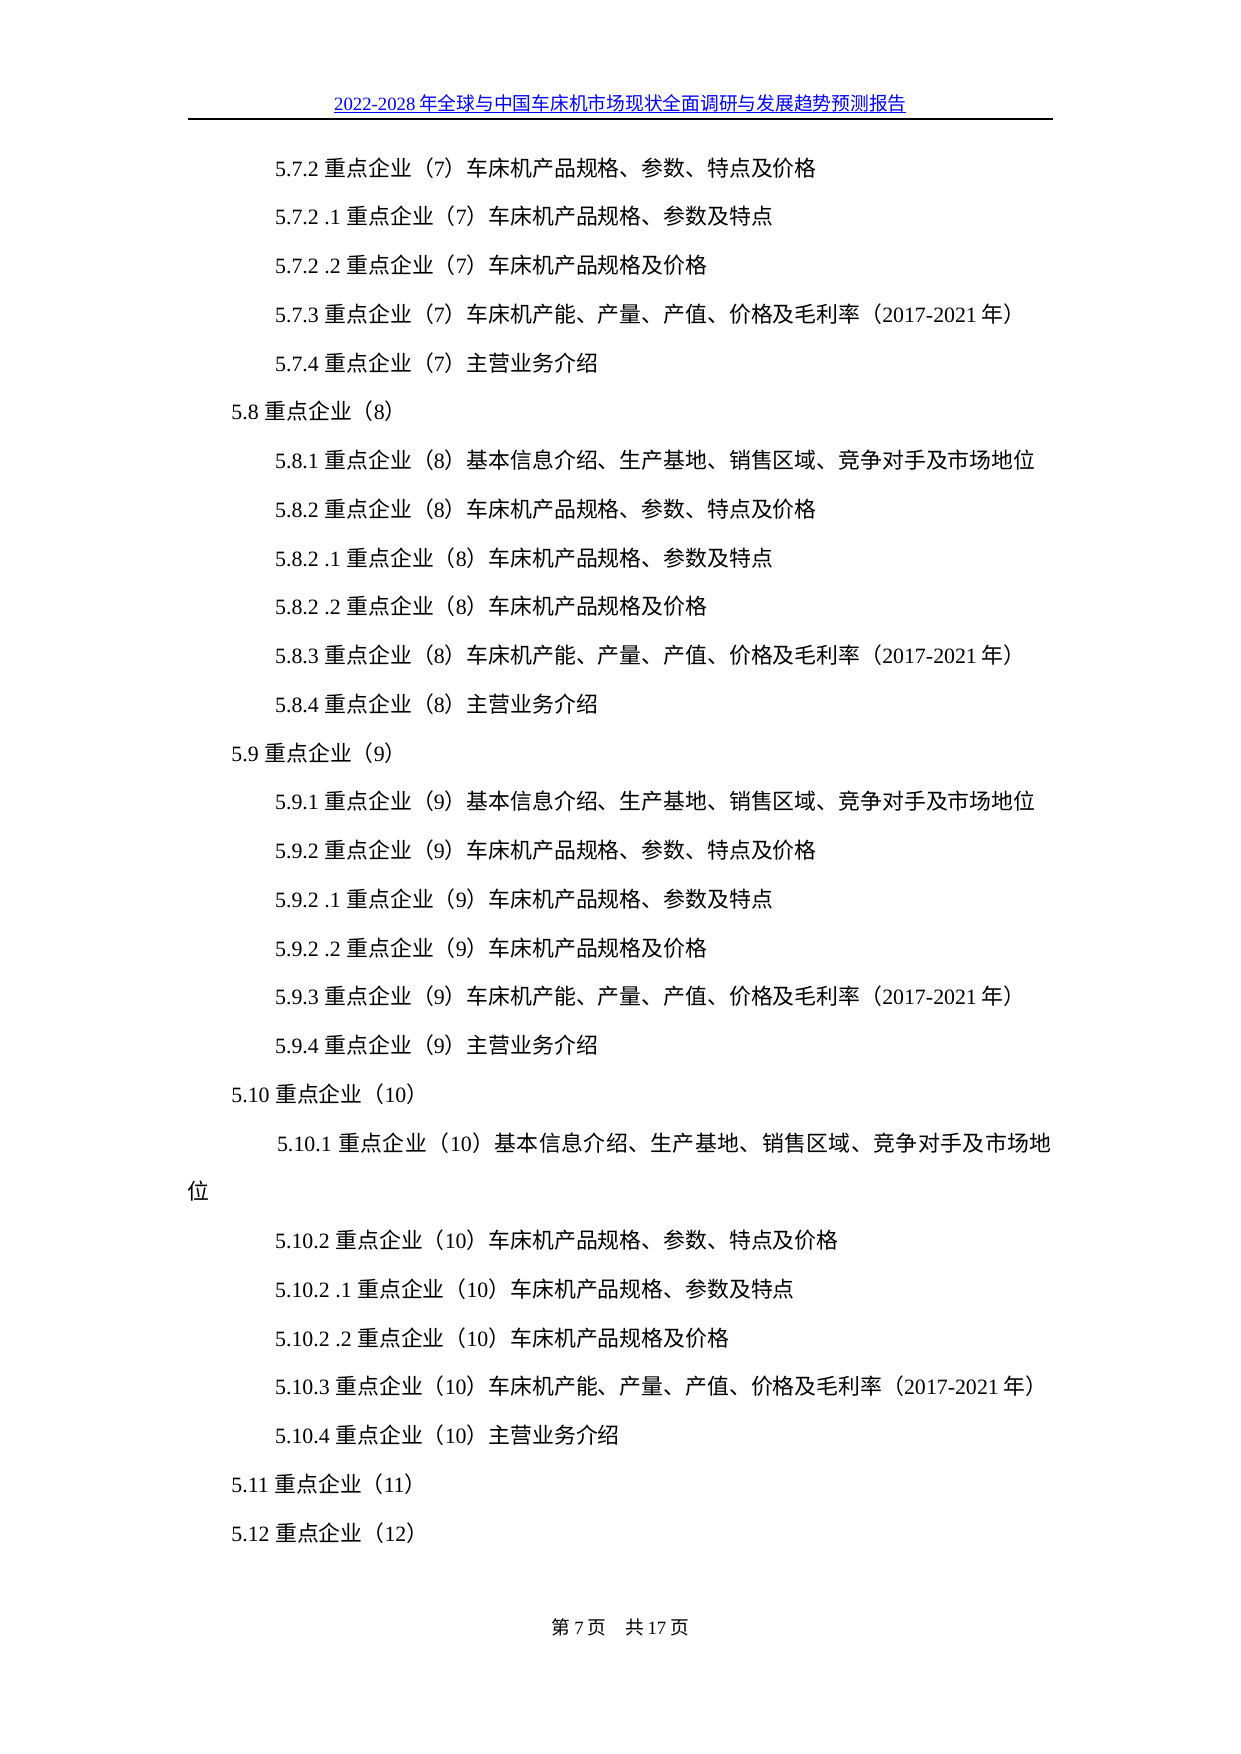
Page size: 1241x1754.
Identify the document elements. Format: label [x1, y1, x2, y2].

text [187, 150, 1053, 1548]
